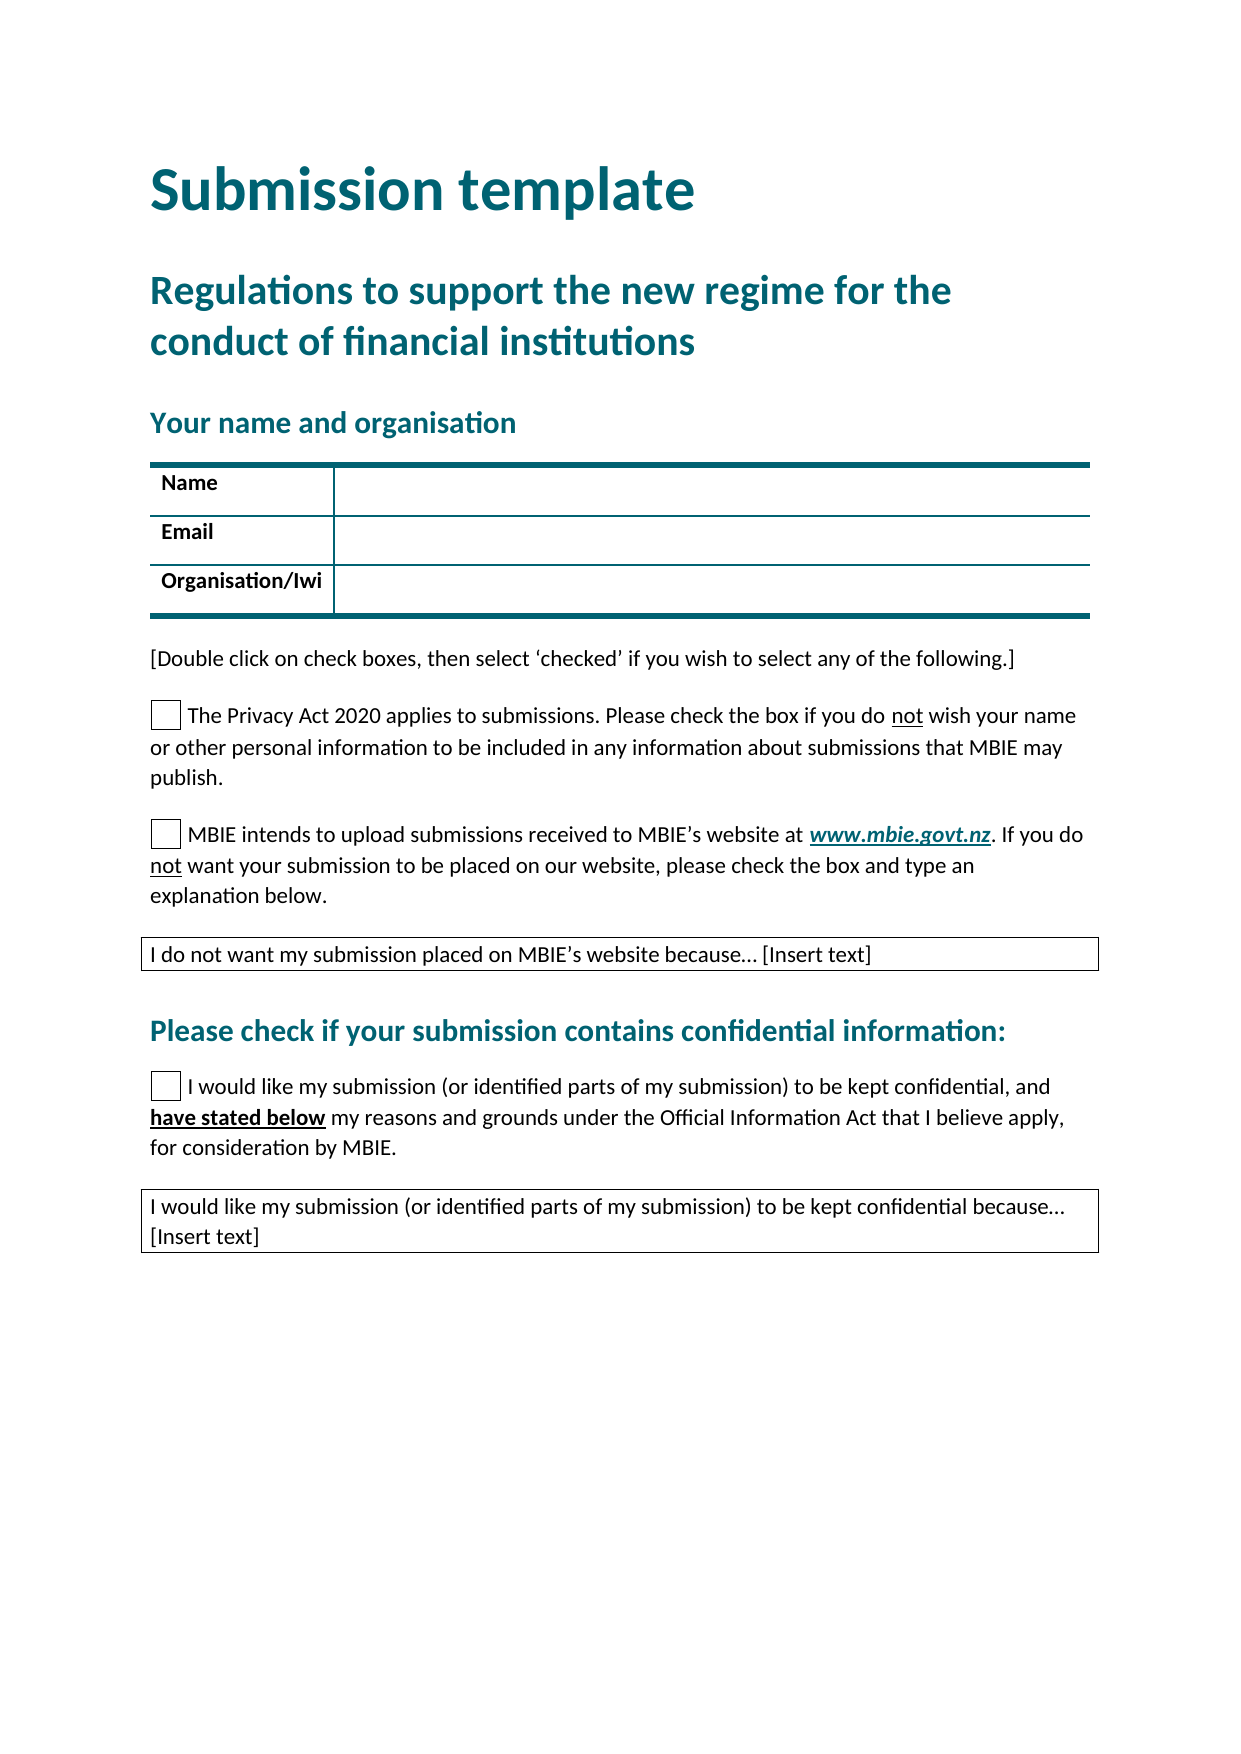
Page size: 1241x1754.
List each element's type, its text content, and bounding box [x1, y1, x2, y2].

table_header [335, 468, 1090, 515]
text I would like my submission (or identified parts of my submission) to be kept confidential, and have stated below my reasons and grounds under the Official Information Act that I believe apply, for consideration by MBIE. [150, 1070, 1090, 1161]
table_cell [335, 517, 1090, 564]
text MBIE intends to upload submissions received to MBIE’s website at www.mbie.govt.nz. If you do not want your submission to be placed on our website, please check the box and type an explanation below. [150, 818, 1090, 910]
subtitle Your name and organisation [150, 403, 1090, 441]
table_cell Email [150, 517, 333, 564]
text I do not want my submission placed on MBIE’s website because… [Insert text] [142, 938, 1098, 970]
subtitle Submission template [150, 150, 1090, 226]
table_cell [335, 566, 1090, 613]
subtitle Please check if your submission contains confidential information: [150, 1011, 1090, 1049]
subtitle Regulations to support the new regime for the conduct of financial institutions [150, 264, 1090, 366]
table_cell Organisation/Iwi [150, 566, 333, 613]
text I would like my submission (or identified parts of my submission) to be kept confidential because… [Insert text] [142, 1190, 1098, 1252]
text The Privacy Act 2020 applies to submissions. Please check the box if you do not wish your name or other personal information to be included in any information about submissions that MBIE may publish. [150, 699, 1090, 791]
table_header Name [150, 468, 333, 515]
text [Double click on check boxes, then select ‘checked’ if you wish to select any of the following.] [150, 644, 1090, 672]
